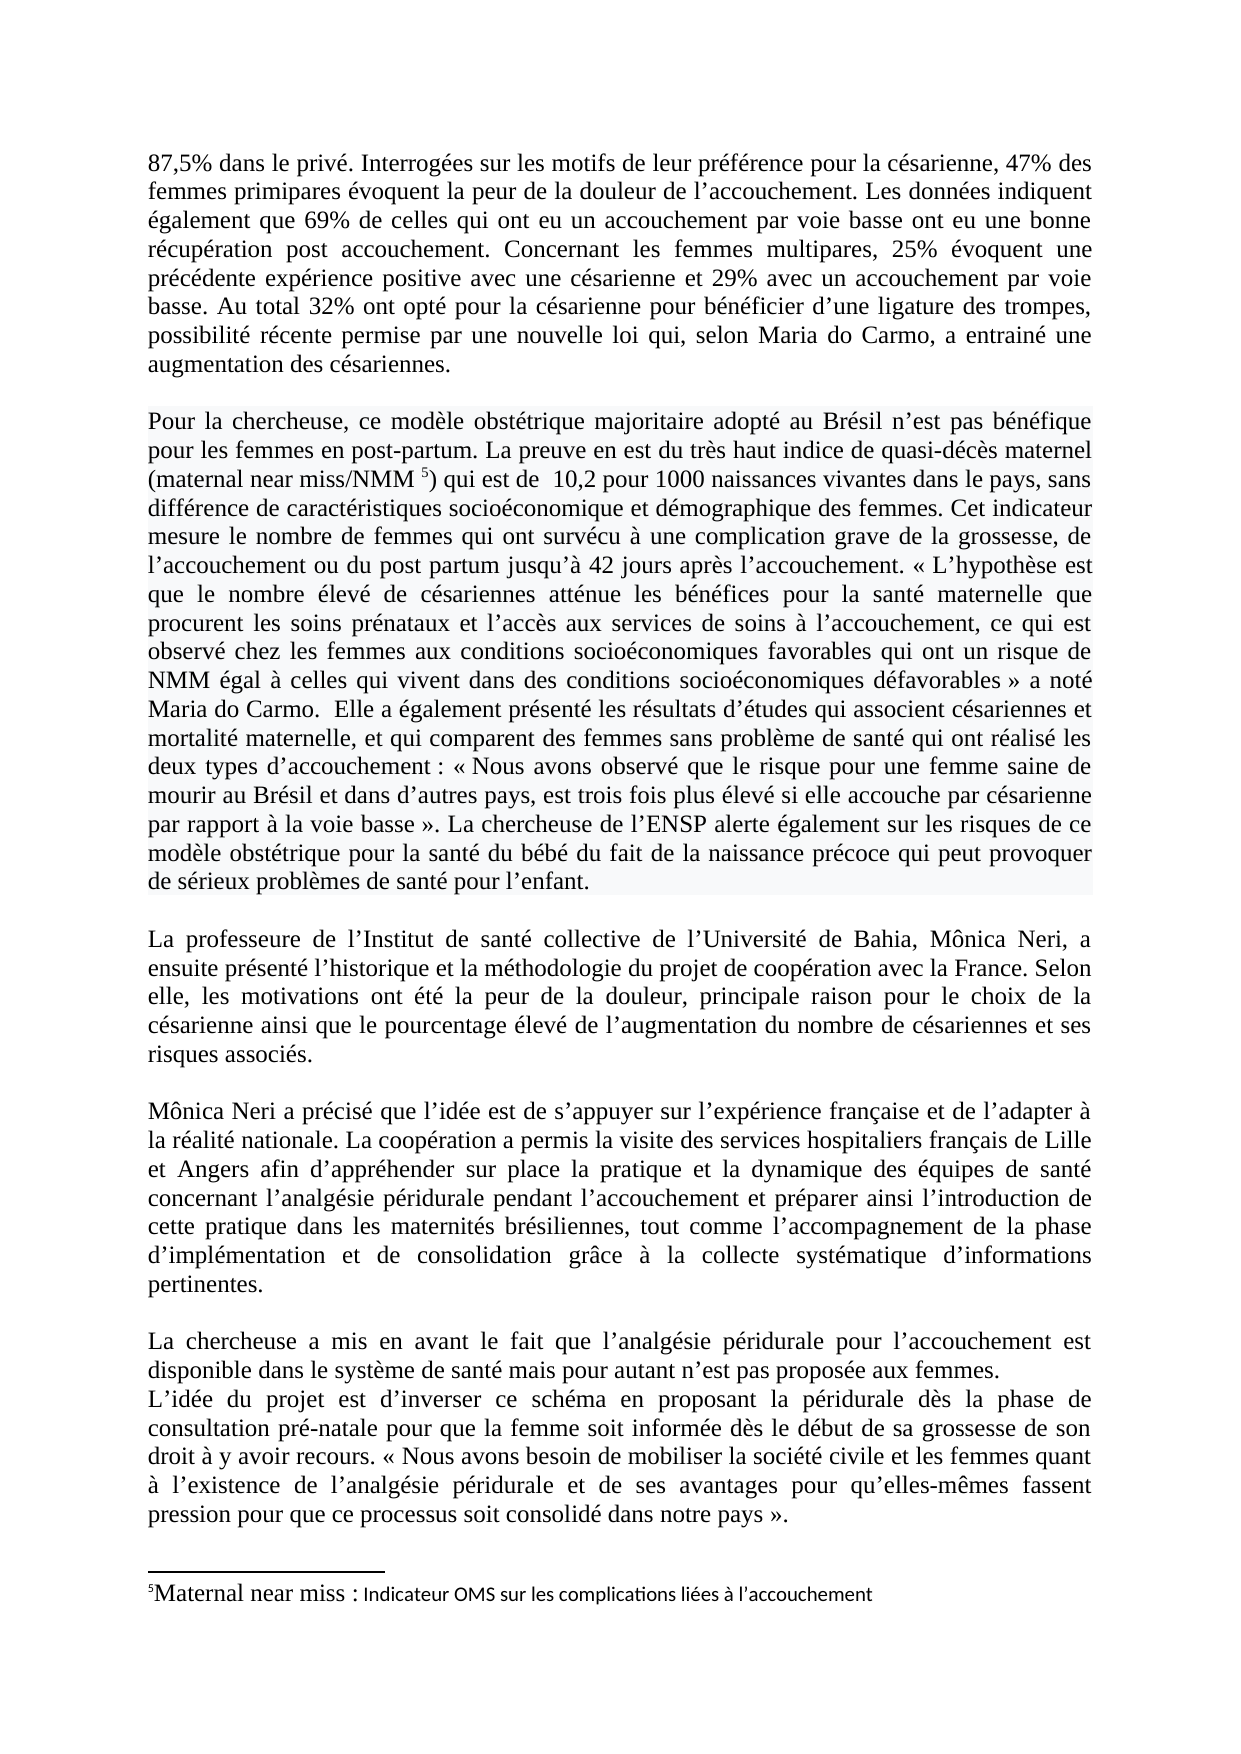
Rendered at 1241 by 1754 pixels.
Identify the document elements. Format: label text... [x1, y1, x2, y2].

text La chercheuse a mis en avant le fait que l’analgésie péridurale pour l’accouchement est disponible dans le système de santé mais pour autant n’est pas proposée aux femmes. [148, 1326, 1093, 1384]
text Pour la chercheuse, ce modèle obstétrique majoritaire adopté au Brésil n’est pas bénéfique pour les femmes en post-partum. La preuve en est du très haut indice de quasi-décès maternel (maternal near miss/NMM ) qui est de 10,2 pour 1000 naissances vivantes dans le pays, sans différence de caractéristiques socioéconomique et démographique des femmes. Cet indicateur mesure le nombre de femmes qui ont survécu à une complication grave de la grossesse, de l’accouchement ou du post partum jusqu’à 42 jours après l’accouchement. « L’hypothèse est que le nombre élevé de césariennes atténue les bénéfices pour la santé maternelle que procurent les soins prénataux et l’accès aux services de soins à l’accouchement, ce qui est observé chez les femmes aux conditions socioéconomiques favorables qui ont un risque de NMM égal à celles qui vivent dans des conditions socioéconomiques défavorables » a noté Maria do Carmo. Elle a également présenté les résultats d’études qui associent césariennes et mortalité maternelle, et qui comparent des femmes sans problème de santé qui ont réalisé les deux types d’accouchement : « Nous avons observé que le risque pour une femme saine de mourir au Brésil et dans d’autres pays, est trois fois plus élevé si elle accouche par césarienne par rapport à la voie basse ». La chercheuse de l’ENSP alerte également sur les risques de ce modèle obstétrique pour la santé du bébé du fait de la naissance précoce qui peut provoquer de sérieux problèmes de santé pour l’enfant. [148, 406, 1093, 895]
text L’idée du projet est d’inverser ce schéma en proposant la péridurale dès la phase de consultation pré-natale pour que la femme soit informée dès le début de sa grossesse de son droit à y avoir recours. « Nous avons besoin de mobiliser la société civile et les femmes quant à l’existence de l’analgésie péridurale et de ses avantages pour qu’elles-mêmes fassent pression pour que ce processus soit consolidé dans notre pays ». [148, 1384, 1093, 1528]
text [148, 148, 1093, 378]
text La professeure de l’Institut de santé collective de l’Université de Bahia, Mônica Neri, a ensuite présenté l’historique et la méthodologie du projet de coopération avec la France. Selon elle, les motivations ont été la peur de la douleur, principale raison pour le choix de la césarienne ainsi que le pourcentage élevé de l’augmentation du nombre de césariennes et ses risques associés. [148, 924, 1093, 1068]
text Mônica Neri a précisé que l’idée est de s’appuyer sur l’expérience française et de l’adapter à la réalité nationale. La coopération a permis la visite des services hospitaliers français de Lille et Angers afin d’appréhender sur place la pratique et la dynamique des équipes de santé concernant l’analgésie péridurale pendant l’accouchement et préparer ainsi l’introduction de cette pratique dans les maternités brésiliennes, tout comme l’accompagnement de la phase d’implémentation et de consolidation grâce à la collecte systématique d’informations pertinentes. [148, 1096, 1093, 1298]
